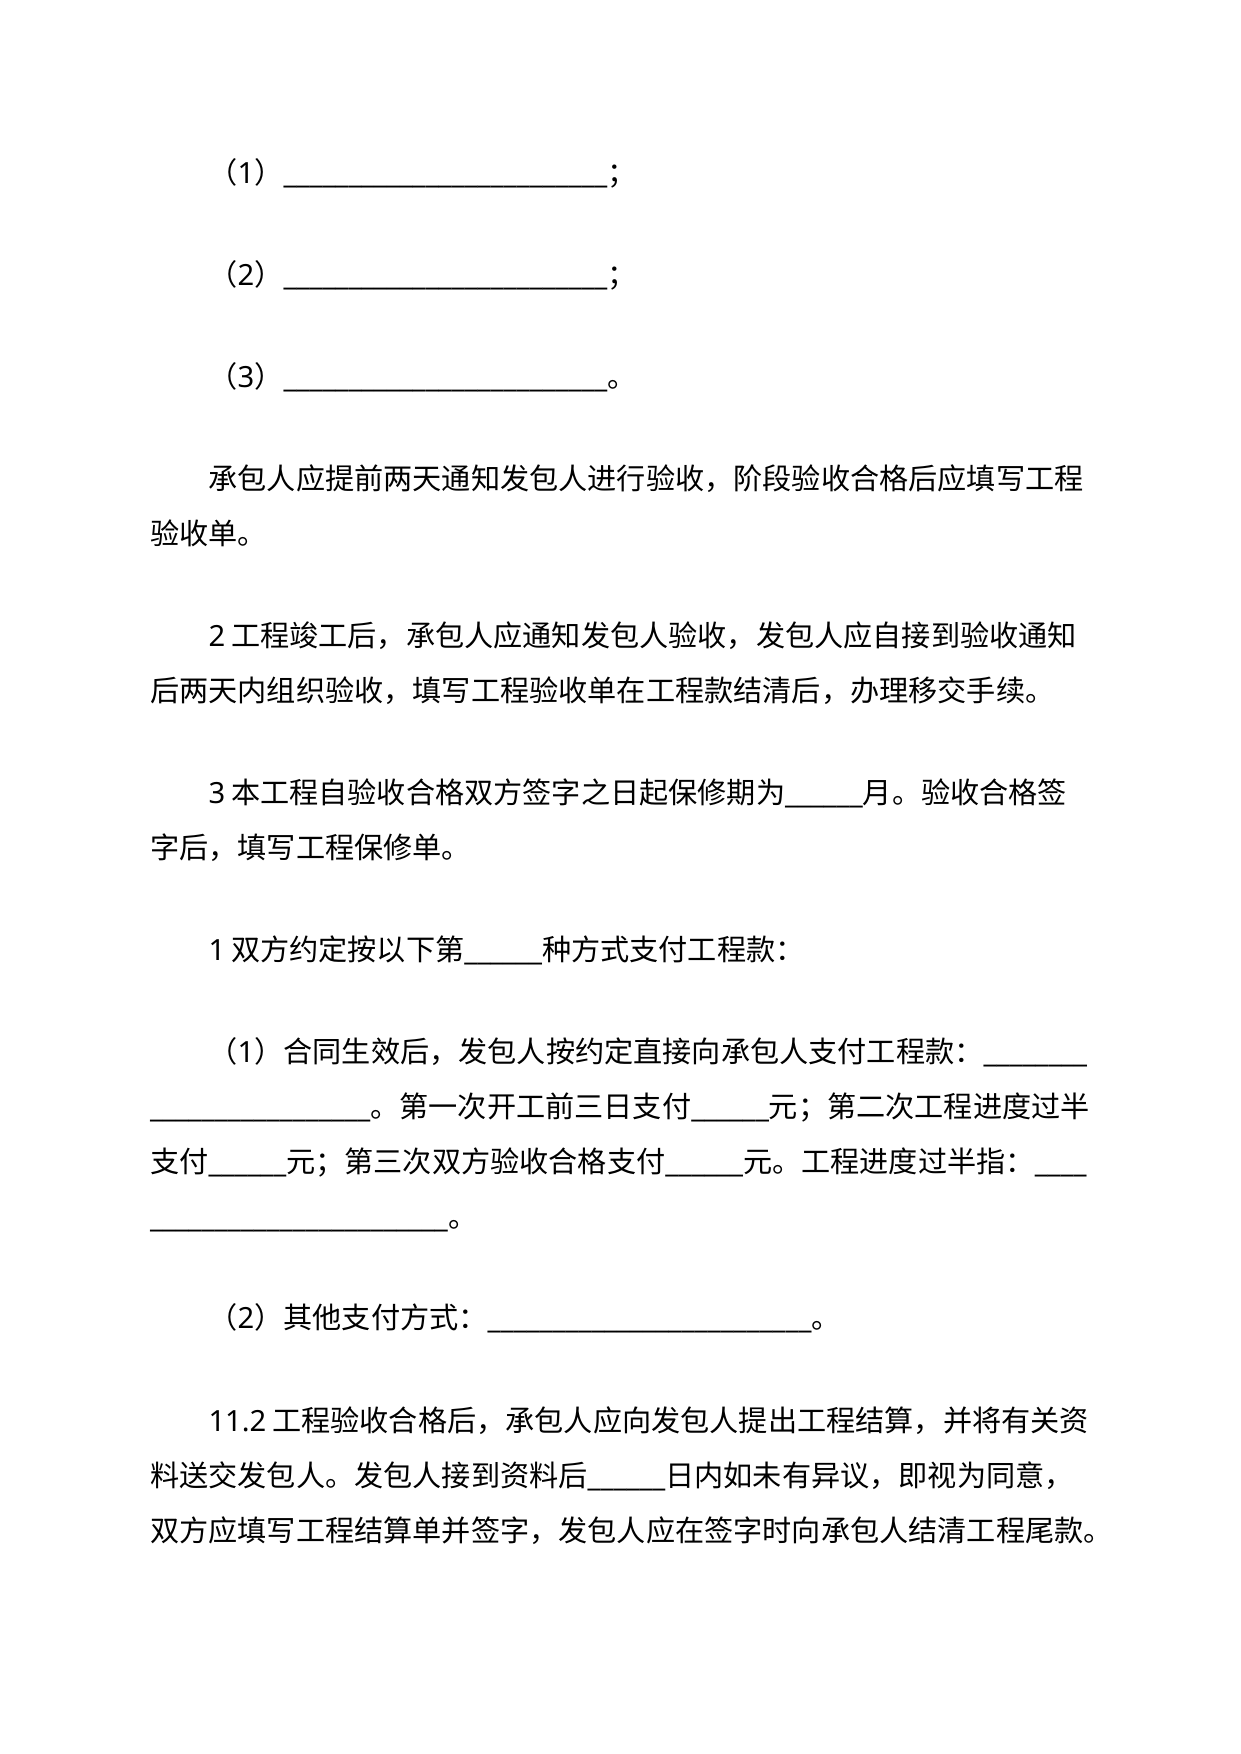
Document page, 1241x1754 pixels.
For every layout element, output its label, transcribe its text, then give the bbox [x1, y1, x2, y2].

text （1）合同生效后，发包人按约定直接向承包人支付工程款：_________________________。第一次开工前三日支付______元；第二次工程进度过半支付______元；第三次双方验收合格支付______元。工程进度过半指：___________________________。 [150, 1028, 1090, 1236]
text 1双方约定按以下第______种方式支付工程款： [150, 926, 1090, 968]
text 2工程竣工后，承包人应通知发包人验收，发包人应自接到验收通知后两天内组织验收，填写工程验收单在工程款结清后，办理移交手续。 [150, 613, 1090, 710]
text （2）其他支付方式：_________________________。 [150, 1295, 1090, 1337]
text 承包人应提前两天通知发包人进行验收，阶段验收合格后应填写工程验收单。 [150, 456, 1090, 553]
text （2）_________________________； [150, 252, 1090, 294]
text （3）_________________________。 [150, 354, 1090, 396]
text 11.2工程验收合格后，承包人应向发包人提出工程结算，并将有关资料送交发包人。发包人接到资料后______日内如未有异议，即视为同意，双方应填写工程结算单并签字，发包人应在签字时向承包人结清工程尾款。 [150, 1397, 1090, 1549]
text 3本工程自验收合格双方签字之日起保修期为______月。验收合格签字后，填写工程保修单。 [150, 769, 1090, 867]
text （1）_________________________； [150, 150, 1090, 192]
